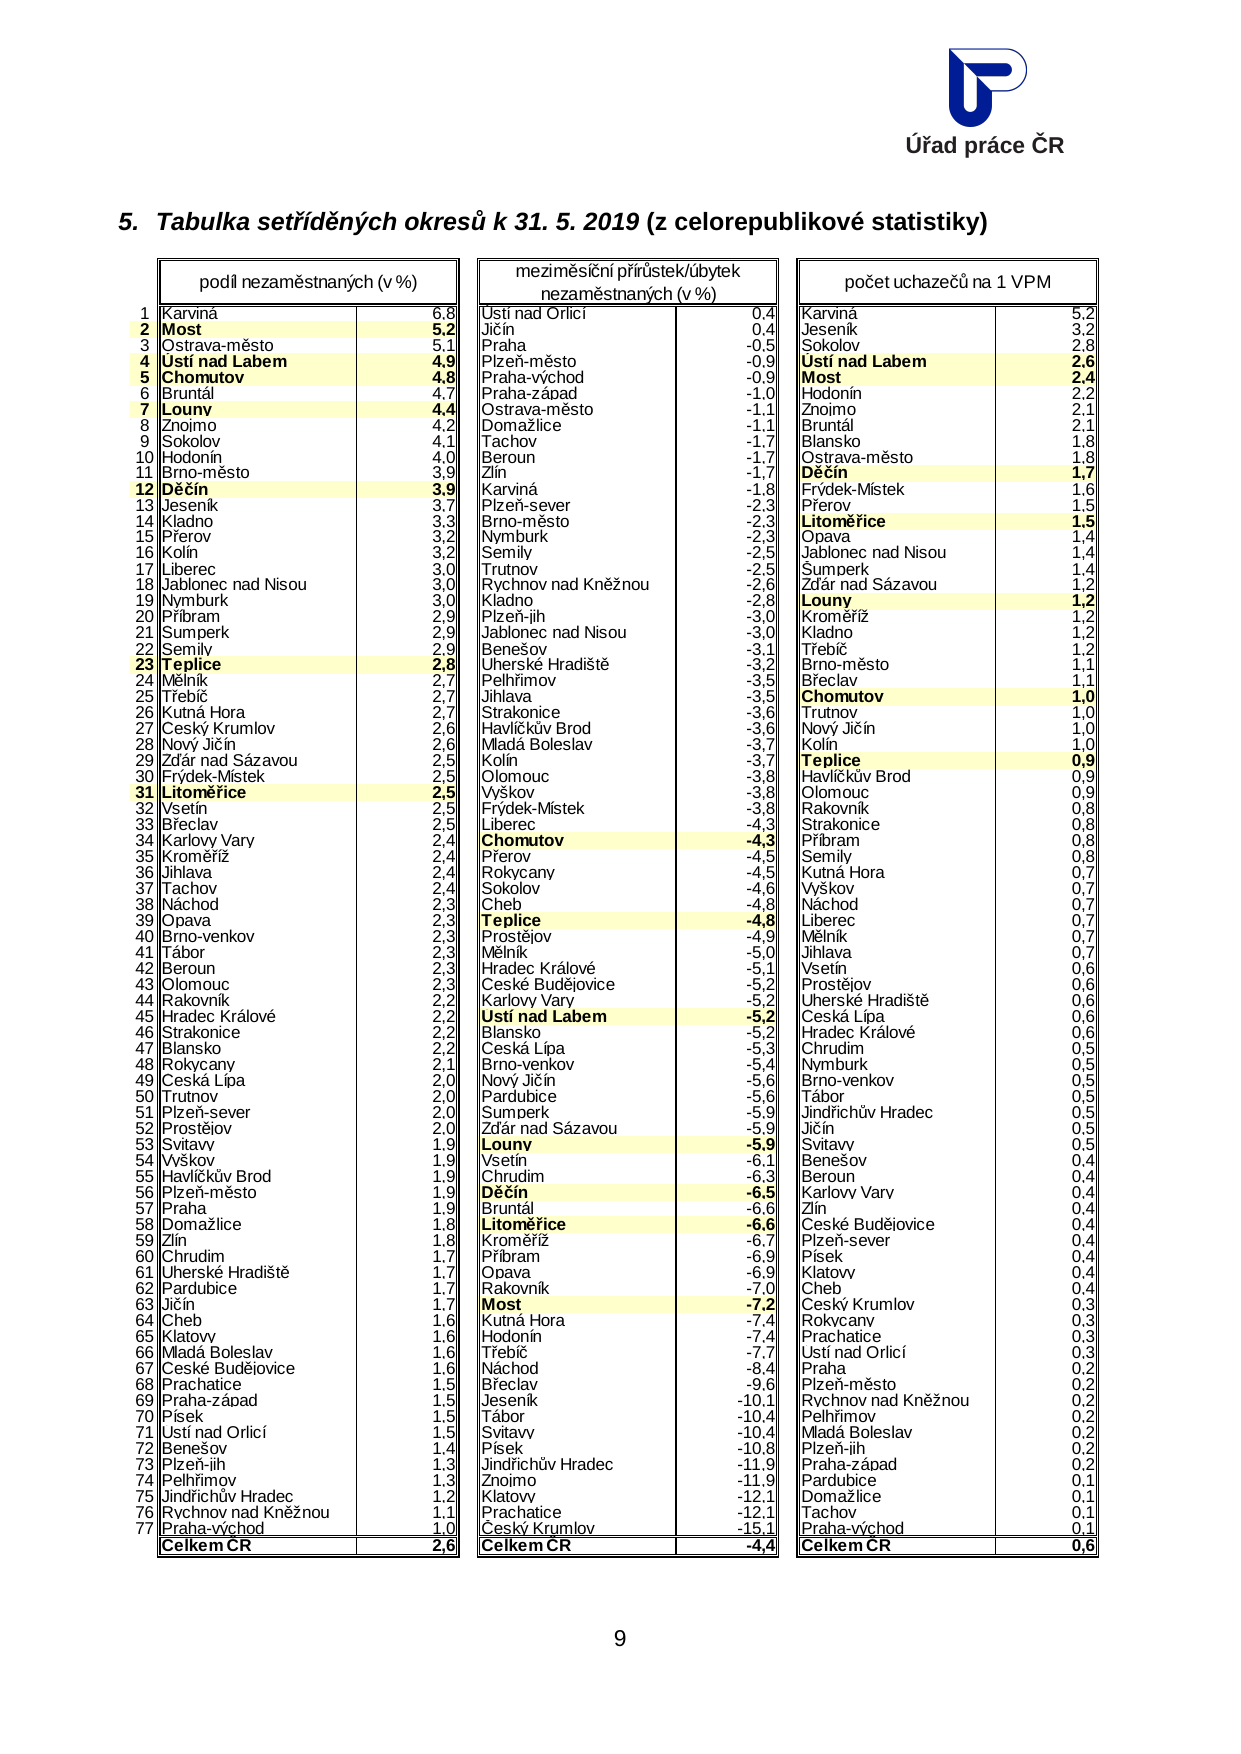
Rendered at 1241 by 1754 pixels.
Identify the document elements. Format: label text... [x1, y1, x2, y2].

list Tabulka setříděných okresů k 31. 5. 2019 (z celorepublikové statistiky) [118, 207, 1122, 236]
picture [948, 47, 1028, 128]
